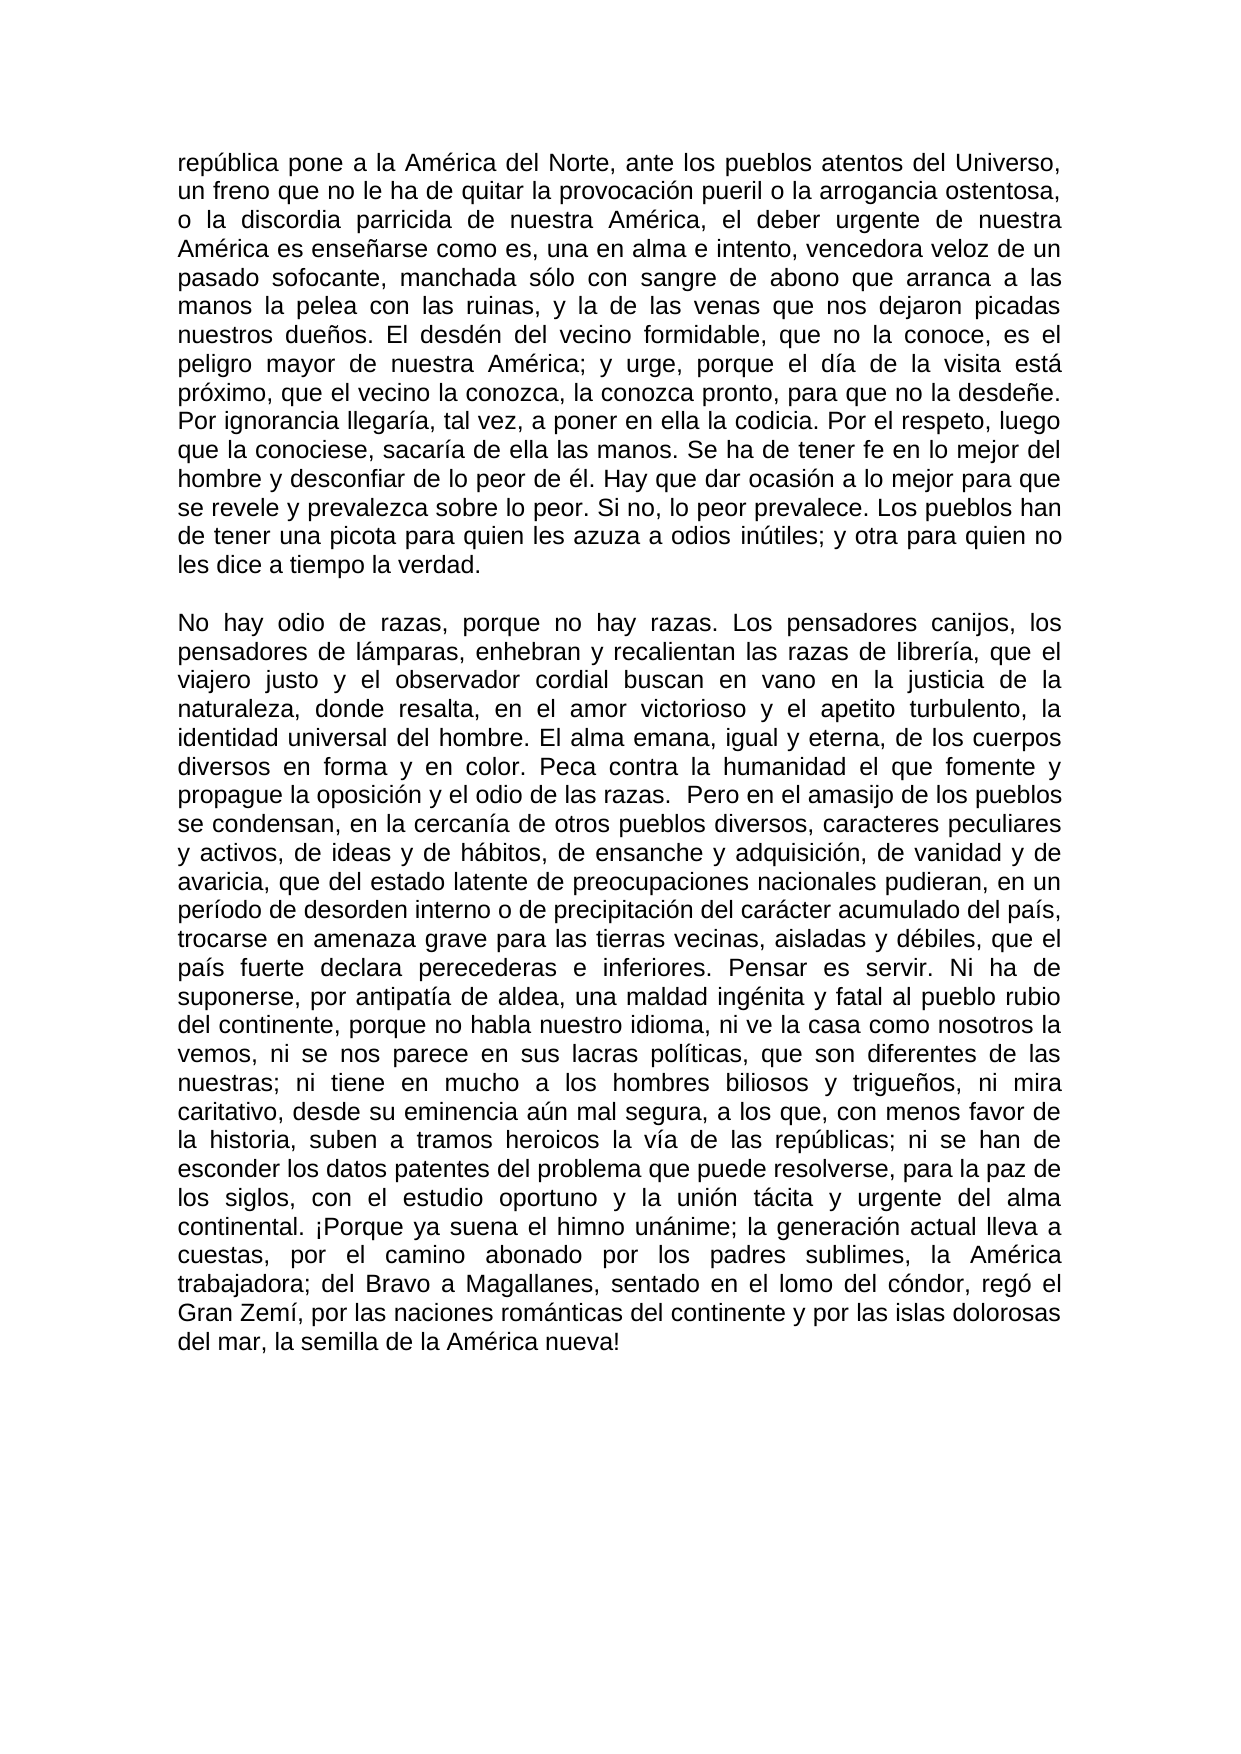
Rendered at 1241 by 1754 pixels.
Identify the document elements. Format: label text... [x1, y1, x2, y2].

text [177, 148, 1063, 579]
text No hay odio de razas, porque no hay razas. Los pensadores canijos, los pensadores de lámparas, enhebran y recalientan las razas de librería, que el viajero justo y el observador cordial buscan en vano en la justicia de la naturaleza, donde resalta, en el amor victorioso y el apetito turbulento, la identidad universal del hombre. El alma emana, igual y eterna, de los cuerpos diversos en forma y en color. Peca contra la humanidad el que fomente y propague la oposición y el odio de las razas. Pero en el amasijo de los pueblos se condensan, en la cercanía de otros pueblos diversos, caracteres peculiares y activos, de ideas y de hábitos, de ensanche y adquisición, de vanidad y de avaricia, que del estado latente de preocupaciones nacionales pudieran, en un período de desorden interno o de precipitación del carácter acumulado del país, trocarse en amenaza grave para las tierras vecinas, aisladas y débiles, que el país fuerte declara perecederas e inferiores. Pensar es servir. Ni ha de suponerse, por antipatía de aldea, una maldad ingénita y fatal al pueblo rubio del continente, porque no habla nuestro idioma, ni ve la casa como nosotros la vemos, ni se nos parece en sus lacras políticas, que son diferentes de las nuestras; ni tiene en mucho a los hombres biliosos y trigueños, ni mira caritativo, desde su eminencia aún mal segura, a los que, con menos favor de la historia, suben a tramos heroicos la vía de las repúblicas; ni se han de esconder los datos patentes del problema que puede resolverse, para la paz de los siglos, con el estudio oportuno y la unión tácita y urgente del alma continental. ¡Porque ya suena el himno unánime; la generación actual lleva a cuestas, por el camino abonado por los padres sublimes, la América trabajadora; del Bravo a Magallanes, sentado en el lomo del cóndor, regó el Gran Zemí, por las naciones románticas del continente y por las islas dolorosas del mar, la semilla de la América nueva! [177, 608, 1063, 1356]
